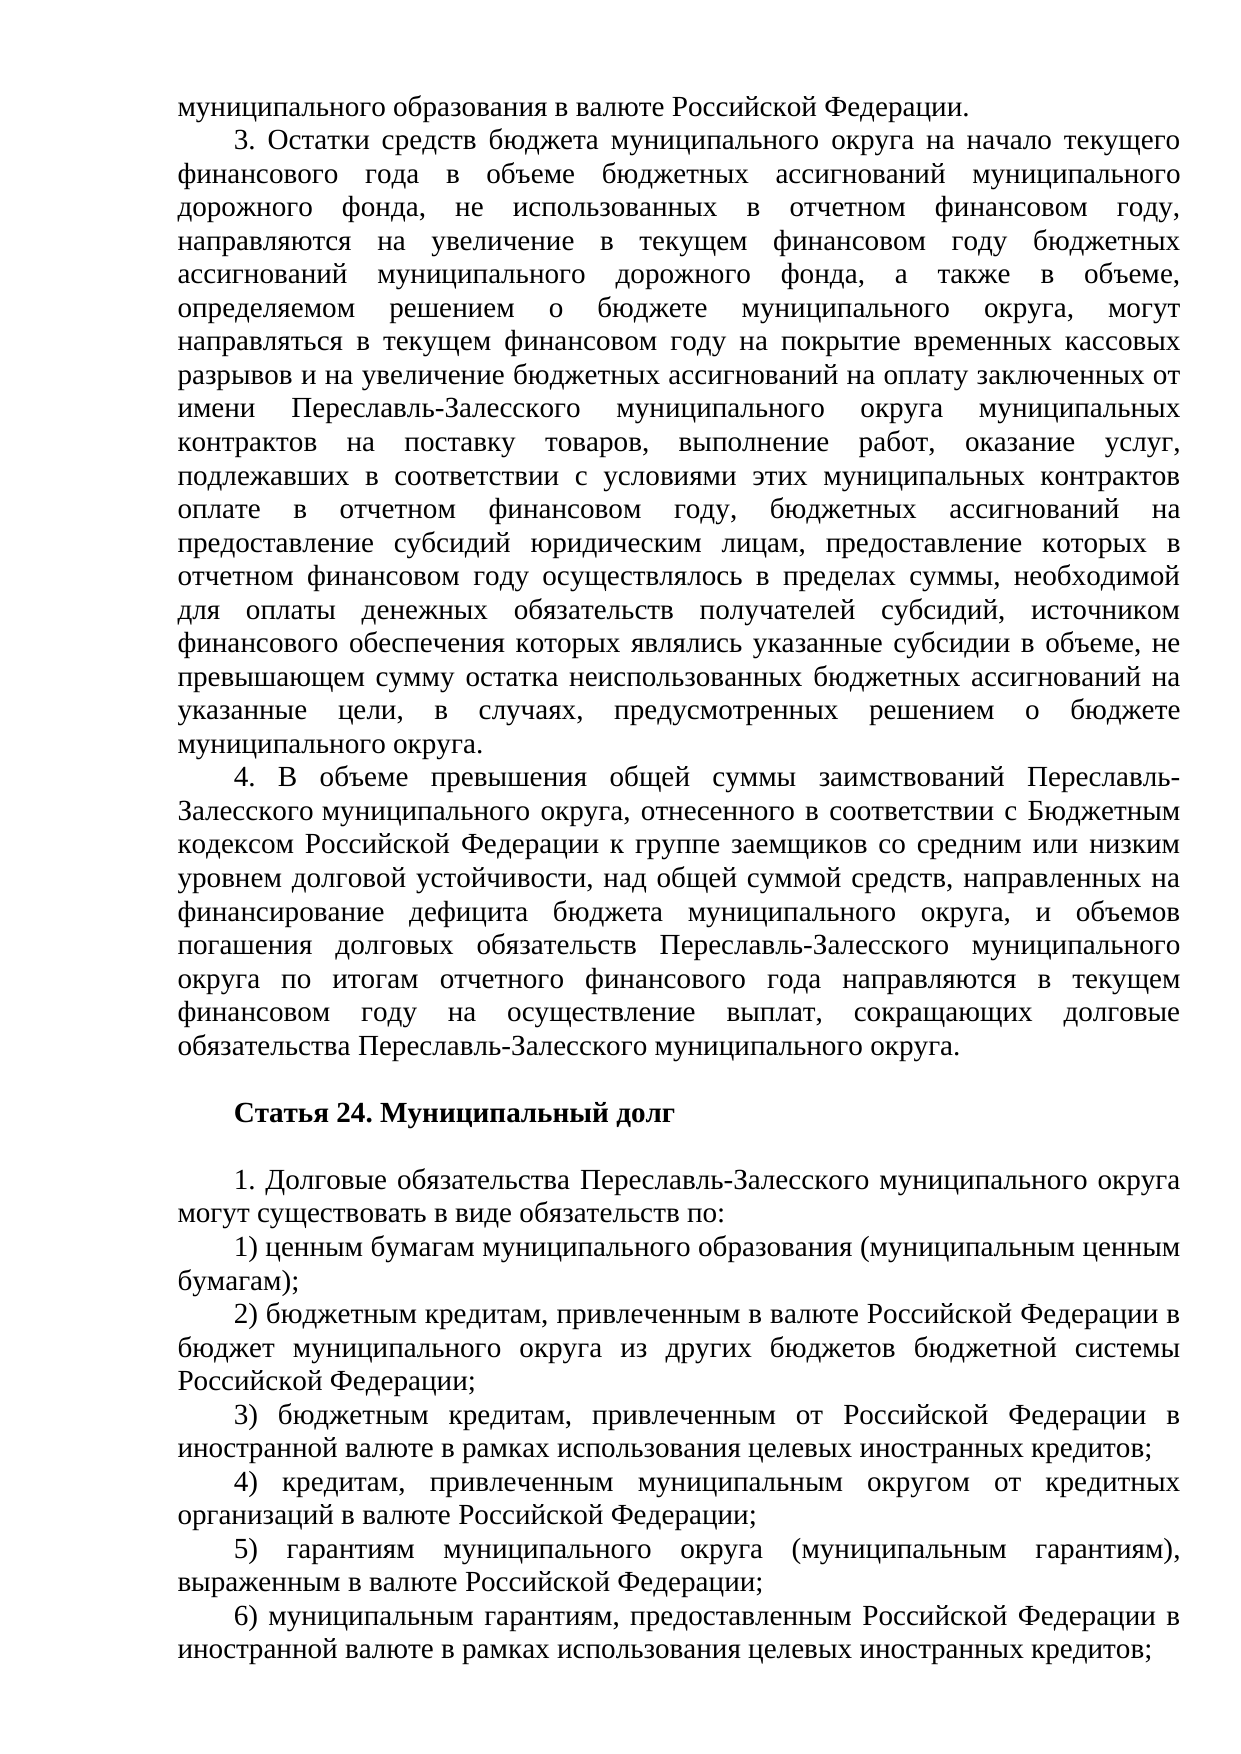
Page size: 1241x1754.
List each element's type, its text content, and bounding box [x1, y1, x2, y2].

text 4) кредитам, привлеченным муниципальным округом от кредитных организаций в валюте Российской Федерации; [177, 1464, 1181, 1531]
text 3) бюджетным кредитам, привлеченным от Российской Федерации в иностранной валюте в рамках использования целевых иностранных кредитов; [177, 1397, 1181, 1464]
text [177, 89, 1181, 122]
text 1) ценным бумагам муниципального образования (муниципальным ценным бумагам); [177, 1229, 1181, 1296]
text 3. Остатки средств бюджета муниципального округа на начало текущего финансового года в объеме бюджетных ассигнований муниципального дорожного фонда, не использованных в отчетном финансовом году, направляются на увеличение в текущем финансовом году бюджетных ассигнований муниципального дорожного фонда, а также в объеме, определяемом решением о бюджете муниципального округа, могут направляться в текущем финансовом году на покрытие временных кассовых разрывов и на увеличение бюджетных ассигнований на оплату заключенных от имени Переславль-Залесского муниципального округа муниципальных контрактов на поставку товаров, выполнение работ, оказание услуг, подлежавших в соответствии с условиями этих муниципальных контрактов оплате в отчетном финансовом году, бюджетных ассигнований на предоставление субсидий юридическим лицам, предоставление которых в отчетном финансовом году осуществлялось в пределах суммы, необходимой для оплаты денежных обязательств получателей субсидий, источником финансового обеспечения которых являлись указанные субсидии в объеме, не превышающем сумму остатка неиспользованных бюджетных ассигнований на указанные цели, в случаях, предусмотренных решением о бюджете муниципального округа. [177, 122, 1181, 759]
text 6) муниципальным гарантиям, предоставленным Российской Федерации в иностранной валюте в рамках использования целевых иностранных кредитов; [177, 1598, 1181, 1665]
text 2) бюджетным кредитам, привлеченным в валюте Российской Федерации в бюджет муниципального округа из других бюджетов бюджетной системы Российской Федерации; [177, 1296, 1181, 1397]
text 4. В объеме превышения общей суммы заимствований Переславль-Залесского муниципального округа, отнесенного в соответствии с Бюджетным кодексом Российской Федерации к группе заемщиков со средним или низким уровнем долговой устойчивости, над общей суммой средств, направленных на финансирование дефицита бюджета муниципального округа, и объемов погашения долговых обязательств Переславль-Залесского муниципального округа по итогам отчетного финансового года направляются в текущем финансовом году на осуществление выплат, сокращающих долговые обязательства Переславль-Залесского муниципального округа. [177, 759, 1181, 1061]
text 1. Долговые обязательства Переславль-Залесского муниципального округа могут существовать в виде обязательств по: [177, 1162, 1181, 1229]
title Статья 24. Муниципальный долг [177, 1095, 1181, 1128]
text 5) гарантиям муниципального округа (муниципальным гарантиям), выраженным в валюте Российской Федерации; [177, 1531, 1181, 1598]
